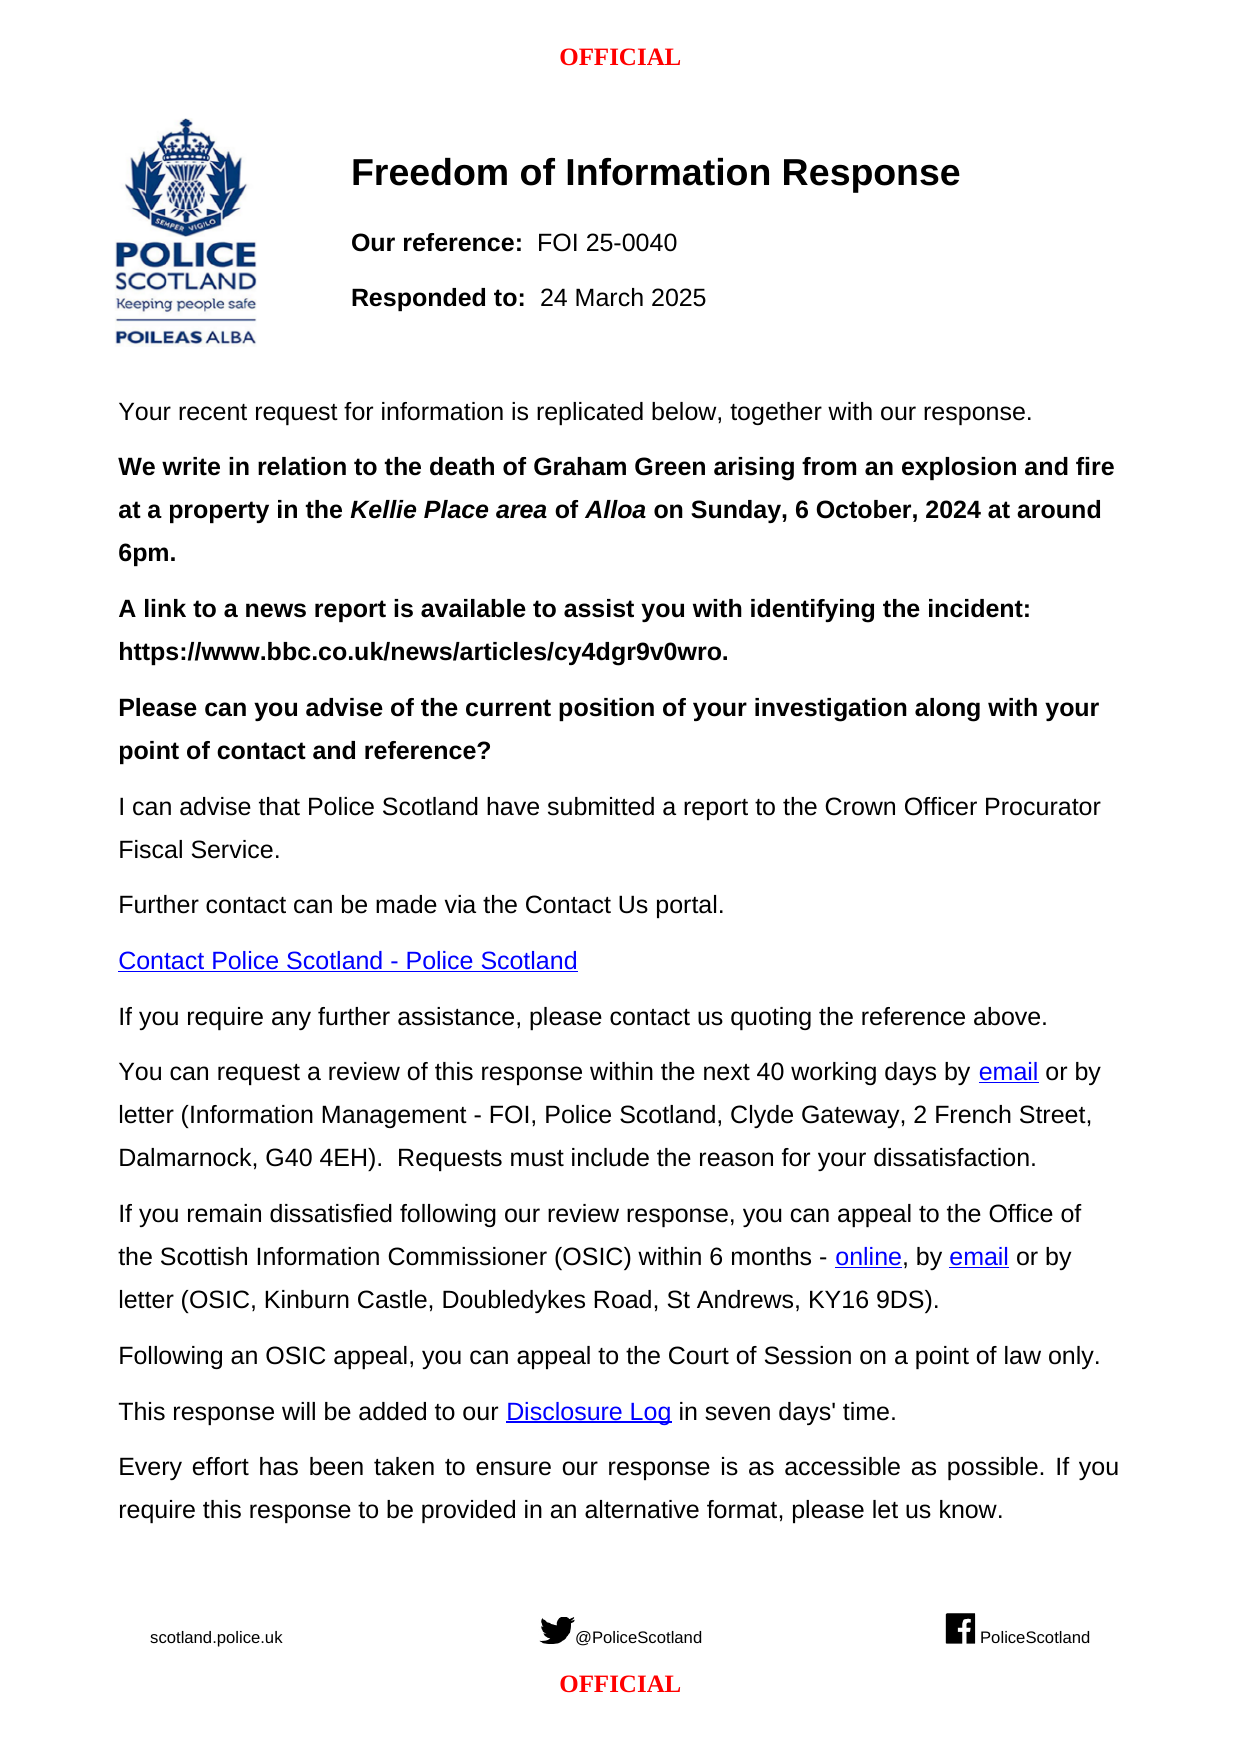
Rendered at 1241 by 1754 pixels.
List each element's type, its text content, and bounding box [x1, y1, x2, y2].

subtitle Please can you advise of the current position of your investigation along with your point of contact and reference? [118, 693, 1122, 764]
table_header Freedom of Information Response Our reference: FOI 25-0040 Responded to: 24 March 2025 [340, 118, 1121, 384]
text Contact Police Scotland - Police Scotland [118, 946, 1122, 974]
picture [945, 1613, 976, 1644]
text You can request a review of this response within the next 40 working days by email or by letter (Information Management - FOI, Police Scotland, Clyde Gateway, 2 French Street, Dalmarnock, G40 4EH). Requests must include the reason for your dissatisfaction. [118, 1057, 1122, 1172]
text Your recent request for information is replicated below, together with our response. [118, 396, 1122, 425]
text This response will be added to our Disclosure Log in seven days' time. [118, 1396, 1122, 1425]
text I can advise that Police Scotland have submitted a report to the Crown Officer Procurator Fiscal Service. [118, 791, 1122, 863]
text Further contact can be made via the Contact Us portal. [118, 890, 1122, 919]
text Following an OSIC appeal, you can appeal to the Court of Session on a point of law only. [118, 1341, 1122, 1369]
subtitle We write in relation to the death of Graham Green arising from an explosion and fire at a property in the Kellie Place area of Alloa on Sunday, 6 October, 2024 at around 6pm. [118, 452, 1122, 567]
picture [114, 118, 257, 347]
text Every effort has been taken to ensure our response is as accessible as possible. If you require this response to be provided in an alternative format, please let us know. [118, 1452, 1122, 1524]
picture [538, 1617, 575, 1644]
subtitle A link to a news report is available to assist you with identifying the incident: https://www.bbc.co.uk/news/articles/cy4dgr9v0wro. [118, 594, 1122, 666]
text If you require any further assistance, please contact us quoting the reference above. [118, 1001, 1122, 1030]
table_header [103, 118, 339, 384]
text If you remain dissatisfied following our review response, you can appeal to the Office of the Scottish Information Commissioner (OSIC) within 6 months - online, by email or by letter (OSIC, Kinburn Castle, Doubledykes Road, St Andrews, KY16 9DS). [118, 1199, 1122, 1314]
